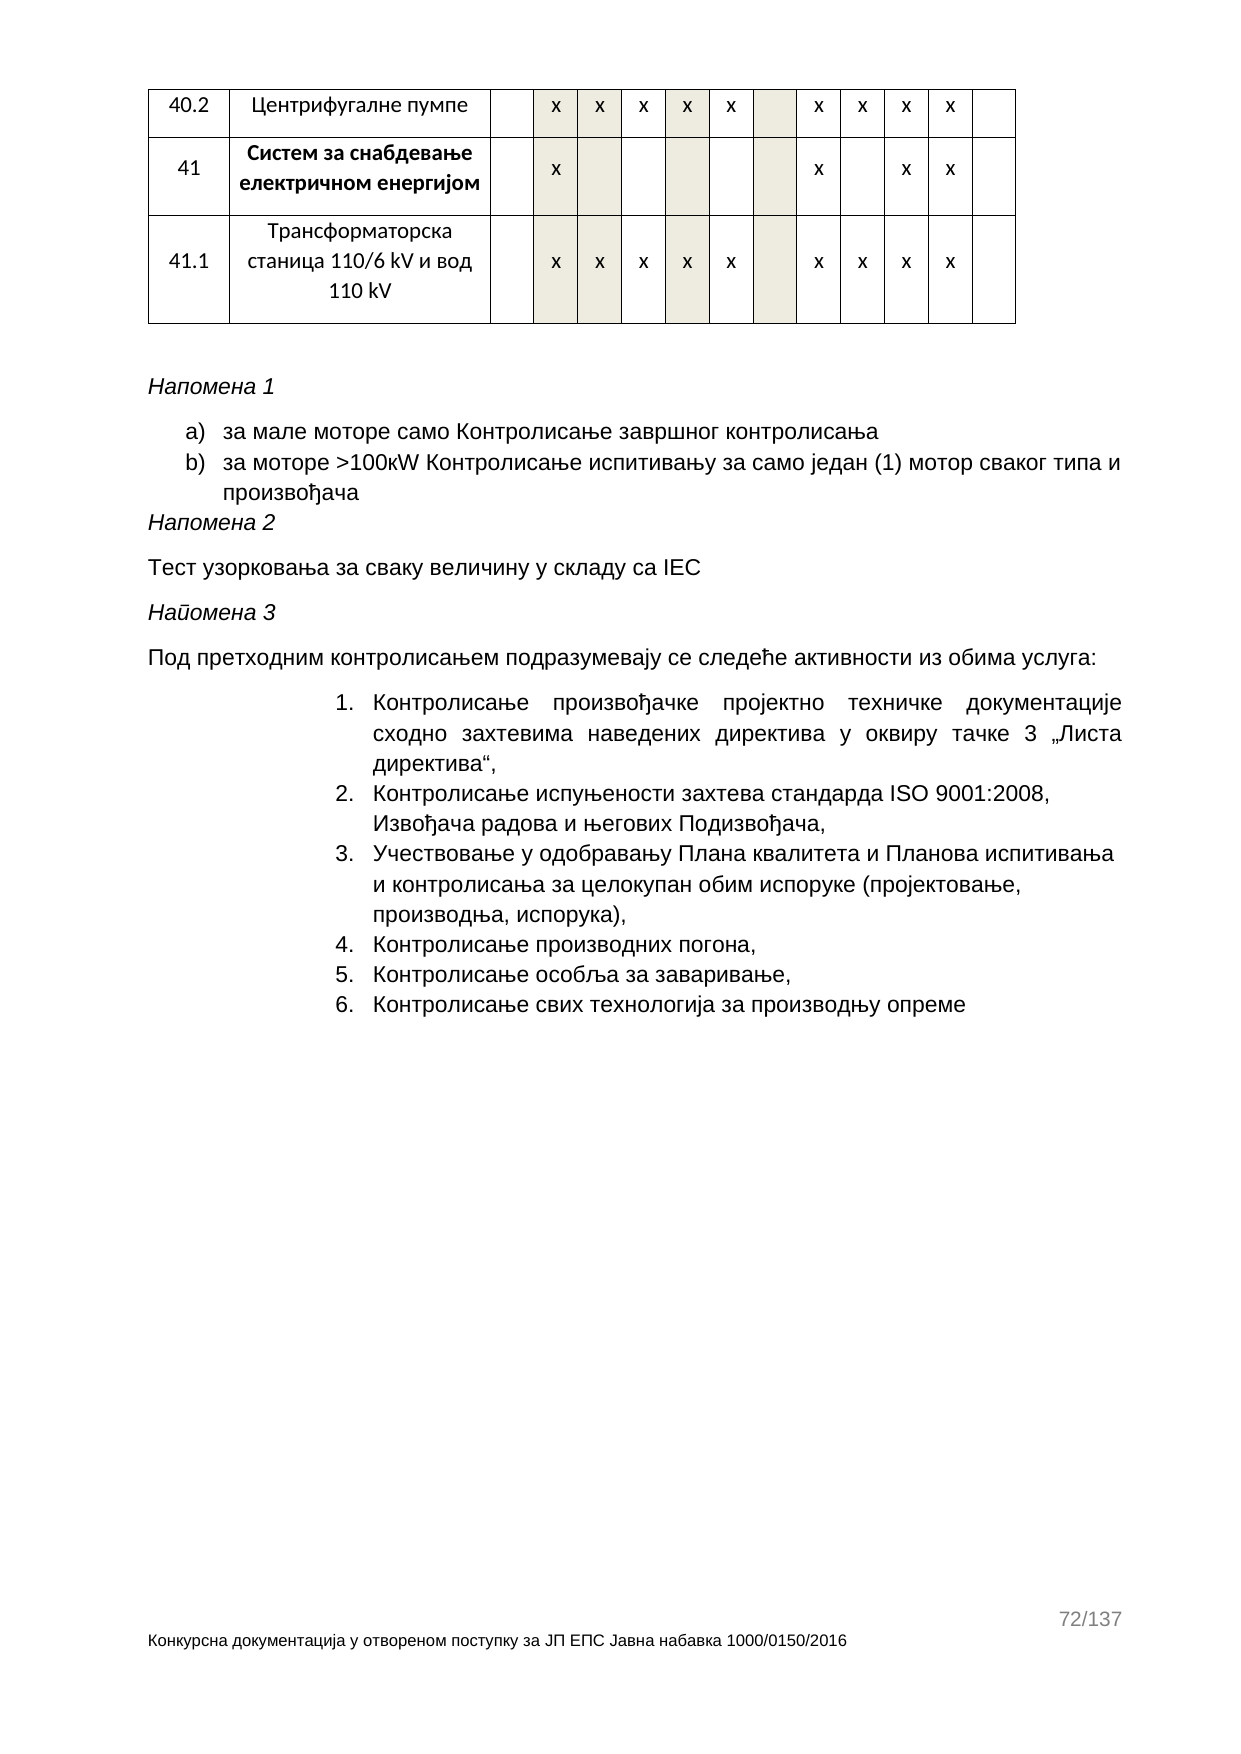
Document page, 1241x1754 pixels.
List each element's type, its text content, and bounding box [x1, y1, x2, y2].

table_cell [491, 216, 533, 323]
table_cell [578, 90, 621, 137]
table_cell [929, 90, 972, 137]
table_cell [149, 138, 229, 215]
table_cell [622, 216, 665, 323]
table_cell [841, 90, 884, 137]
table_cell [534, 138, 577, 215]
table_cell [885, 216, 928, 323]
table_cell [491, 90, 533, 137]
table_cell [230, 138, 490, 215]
text Под претходним контролисањем подразумевају се следеће активности из обима услуга: [148, 644, 1122, 671]
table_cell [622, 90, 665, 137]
text Напомена 1 [148, 373, 1122, 399]
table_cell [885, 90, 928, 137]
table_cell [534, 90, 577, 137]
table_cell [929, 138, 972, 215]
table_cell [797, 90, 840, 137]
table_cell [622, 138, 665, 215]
list Контролисање испуњености захтева стандарда ISO 9001:2008, Извођача радова и његових Подизвођача, [335, 780, 1122, 837]
list Учествовање у одобравању Плана квалитета и Планова испитивања и контролисања за целокупан обим испоруке (пројектовање, производња, испорука), [335, 840, 1122, 927]
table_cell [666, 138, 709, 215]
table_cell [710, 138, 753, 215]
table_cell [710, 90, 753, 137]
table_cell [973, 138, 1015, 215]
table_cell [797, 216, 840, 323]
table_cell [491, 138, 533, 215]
list Контролисање особља за заваривање, [335, 961, 1122, 988]
text Напомена 3 [148, 599, 1122, 626]
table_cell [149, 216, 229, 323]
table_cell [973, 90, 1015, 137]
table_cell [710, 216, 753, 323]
text Напомена 2 [148, 509, 1122, 535]
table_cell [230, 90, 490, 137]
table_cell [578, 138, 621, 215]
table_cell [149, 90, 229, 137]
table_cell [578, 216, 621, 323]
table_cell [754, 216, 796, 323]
list Контролисање произвођачке пројектно техничке документације сходно захтевима наведених директива у оквиру тачке 3 „Листа директива“, [335, 689, 1122, 776]
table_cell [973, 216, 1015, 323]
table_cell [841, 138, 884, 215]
list Контролисање производних погона, [335, 931, 1122, 957]
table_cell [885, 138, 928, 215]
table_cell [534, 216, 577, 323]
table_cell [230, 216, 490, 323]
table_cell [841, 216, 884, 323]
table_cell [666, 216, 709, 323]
text Тест узорковања за сваку величину у складу са IEC [148, 554, 1122, 580]
list Контролисање свих технологија за производњу опреме [335, 991, 1122, 1018]
list за мале моторе само Контролисање завршног контролисања [185, 418, 1122, 445]
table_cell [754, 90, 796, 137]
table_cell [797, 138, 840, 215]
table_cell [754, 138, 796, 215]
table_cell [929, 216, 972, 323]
list за моторе >100кW Контролисање испитивању за само један (1) мотор сваког типа и произвођача [185, 448, 1122, 505]
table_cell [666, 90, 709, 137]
